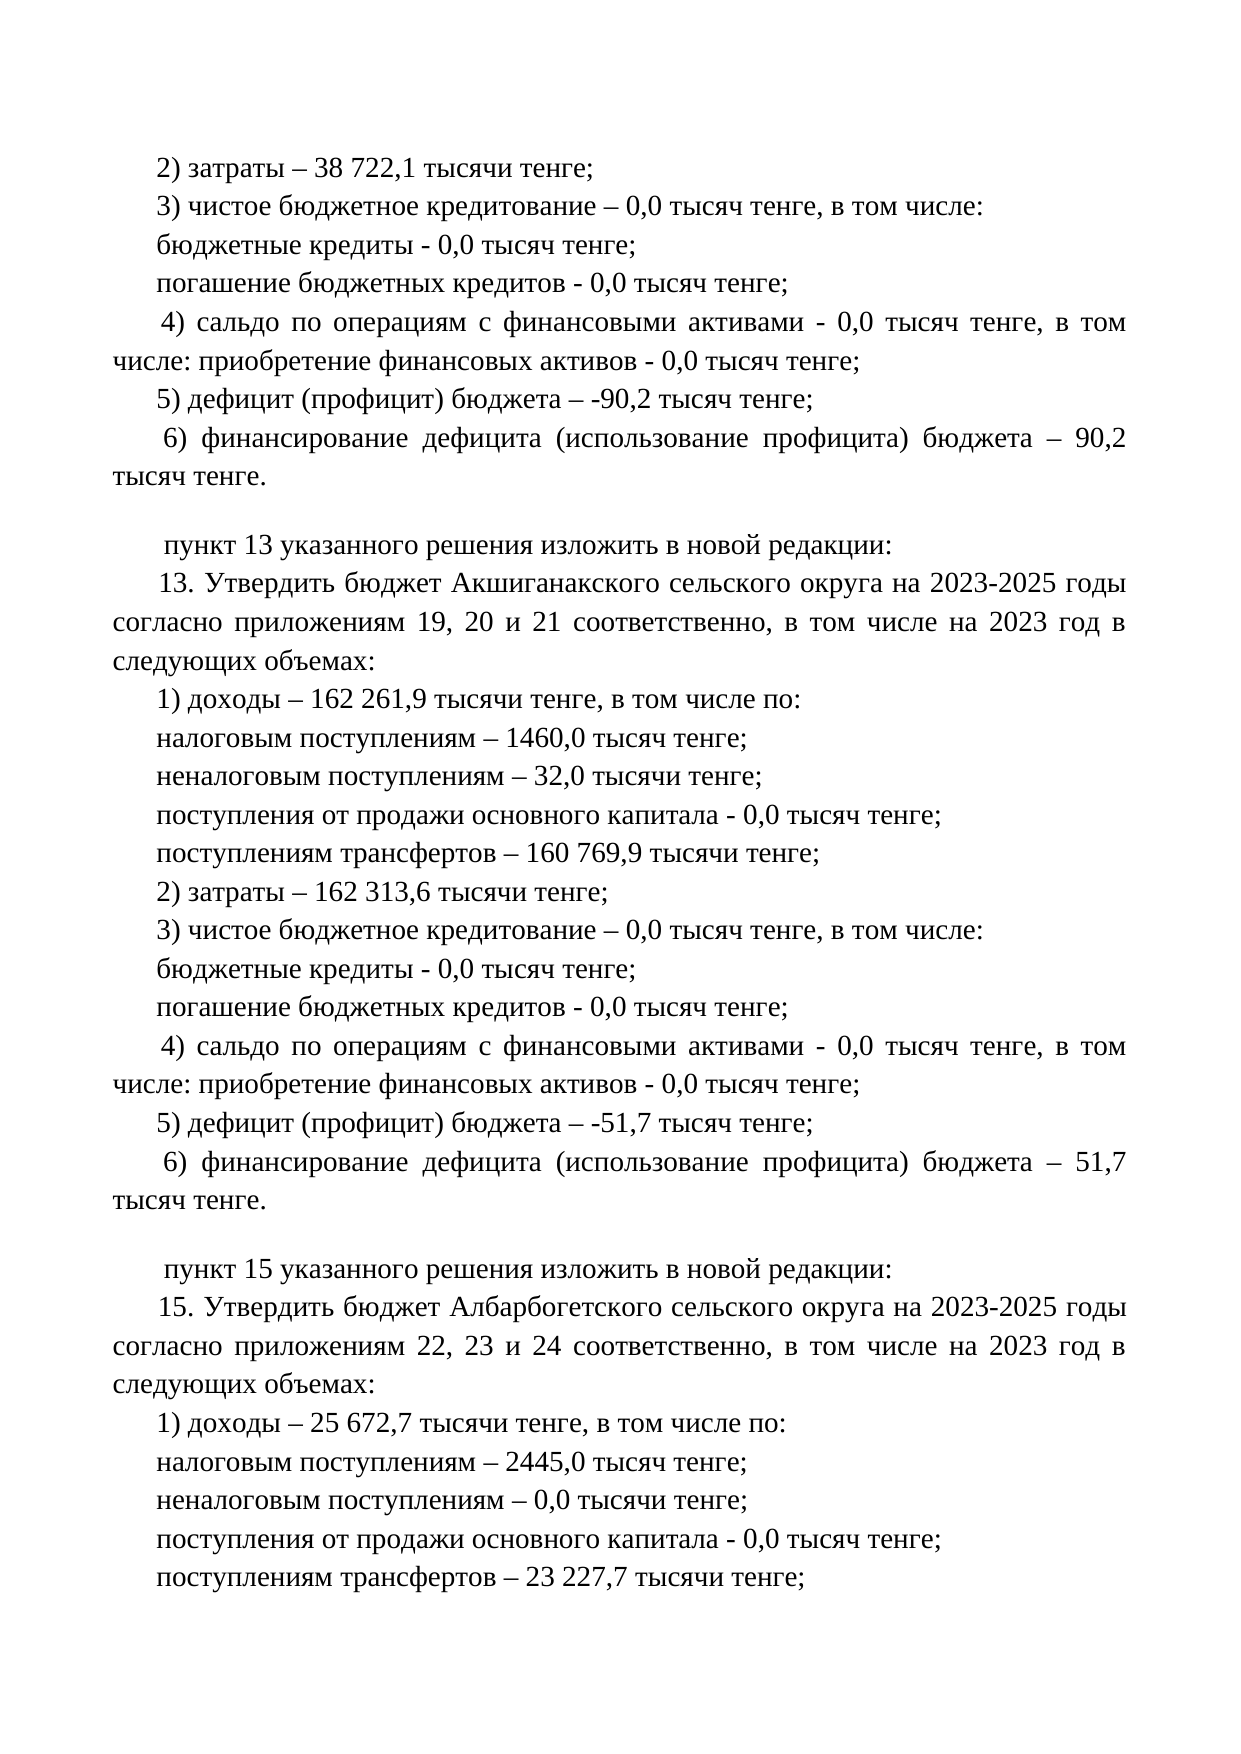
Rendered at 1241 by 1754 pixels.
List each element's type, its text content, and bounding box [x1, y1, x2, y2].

text 6) финансирование дефицита (использование профицита) бюджета – 51,7 тысяч тенге. [112, 1144, 1128, 1216]
text 3) чистое бюджетное кредитование – 0,0 тысяч тенге, в том числе: [112, 188, 1128, 222]
text 4) сальдо по операциям с финансовыми активами - 0,0 тысяч тенге, в том числе: приобретение финансовых активов - 0,0 тысяч тенге; [112, 304, 1128, 376]
text налоговым поступлениям – 2445,0 тысяч тенге; [112, 1444, 1128, 1477]
text пункт 13 указанного решения изложить в новой редакции: [112, 527, 1128, 561]
text налоговым поступлениям – 1460,0 тысяч тенге; [112, 720, 1128, 753]
text 5) дефицит (профицит) бюджета – -51,7 тысяч тенге; [112, 1105, 1128, 1139]
text неналоговым поступлениям – 0,0 тысячи тенге; [112, 1482, 1128, 1516]
text 6) финансирование дефицита (использование профицита) бюджета – 90,2 тысяч тенге. [112, 420, 1128, 492]
text бюджетные кредиты - 0,0 тысяч тенге; [112, 227, 1128, 261]
text 1) доходы – 162 261,9 тысячи тенге, в том числе по: [112, 681, 1128, 715]
text неналоговым поступлениям – 32,0 тысячи тенге; [112, 758, 1128, 792]
text погашение бюджетных кредитов - 0,0 тысяч тенге; [112, 989, 1128, 1023]
text поступлениям трансфертов – 23 227,7 тысячи тенге; [112, 1559, 1128, 1593]
text 15. Утвердить бюджет Албарбогетского сельского округа на 2023-2025 годы согласно приложениям 22, 23 и 24 соответственно, в том числе на 2023 год в следующих объемах: [112, 1289, 1128, 1400]
text 3) чистое бюджетное кредитование – 0,0 тысяч тенге, в том числе: [112, 912, 1128, 946]
text 13. Утвердить бюджет Акшиганакского сельского округа на 2023-2025 годы согласно приложениям 19, 20 и 21 соответственно, в том числе на 2023 год в следующих объемах: [112, 566, 1128, 676]
text 2) затраты – 162 313,6 тысячи тенге; [112, 874, 1128, 907]
text пункт 15 указанного решения изложить в новой редакции: [112, 1251, 1128, 1284]
text 5) дефицит (профицит) бюджета – -90,2 тысяч тенге; [112, 381, 1128, 415]
text погашение бюджетных кредитов - 0,0 тысяч тенге; [112, 266, 1128, 299]
text поступления от продажи основного капитала - 0,0 тысяч тенге; [112, 1521, 1128, 1554]
text поступлениям трансфертов – 160 769,9 тысячи тенге; [112, 835, 1128, 869]
text поступления от продажи основного капитала - 0,0 тысяч тенге; [112, 797, 1128, 830]
text бюджетные кредиты - 0,0 тысяч тенге; [112, 951, 1128, 984]
text 2) затраты – 38 722,1 тысячи тенге; [112, 150, 1128, 183]
text 1) доходы – 25 672,7 тысячи тенге, в том числе по: [112, 1405, 1128, 1439]
text 4) сальдо по операциям с финансовыми активами - 0,0 тысяч тенге, в том числе: приобретение финансовых активов - 0,0 тысяч тенге; [112, 1028, 1128, 1100]
